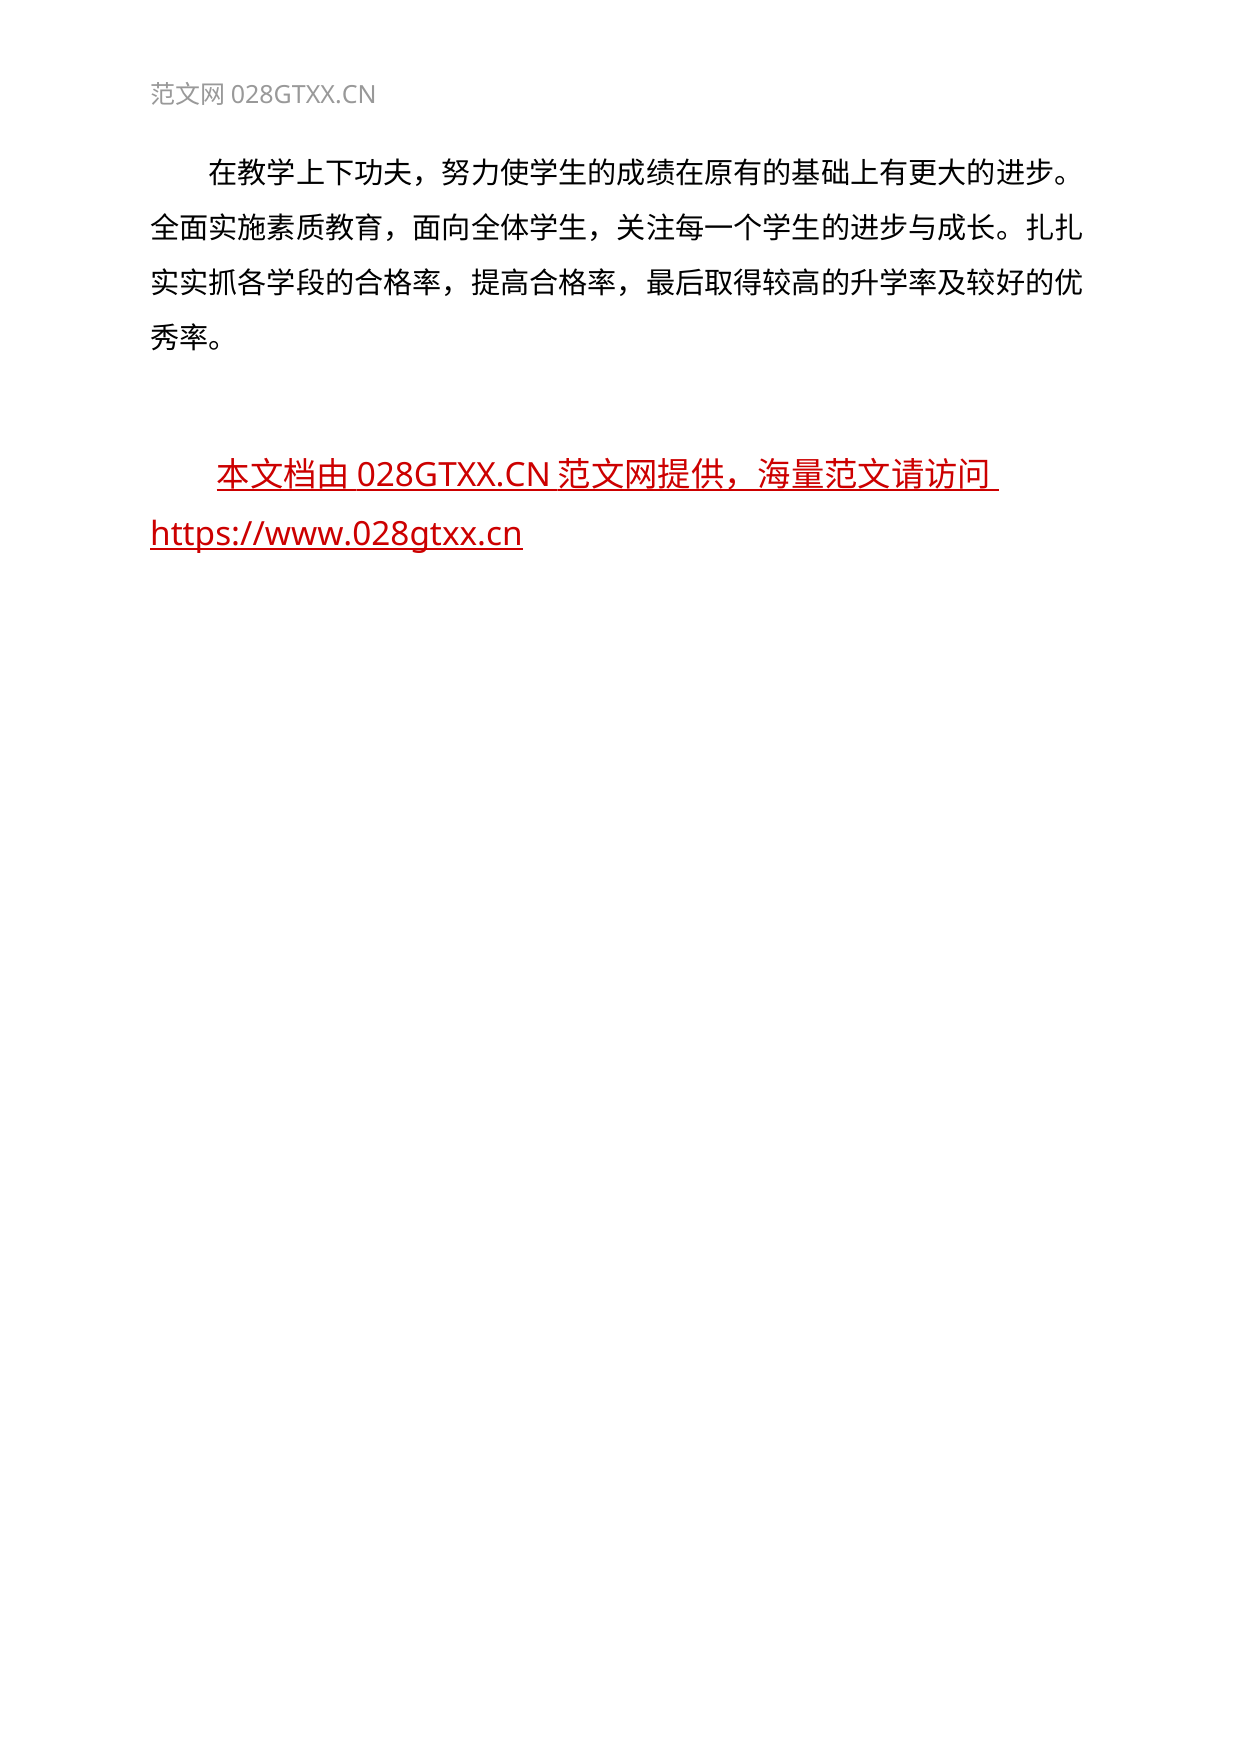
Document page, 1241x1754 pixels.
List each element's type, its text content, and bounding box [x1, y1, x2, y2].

text 本文档由028GTXX.CN范文网提供，海量范文请访问 https://www.028gtxx.cn [150, 448, 1090, 555]
text 在教学上下功夫，努力使学生的成绩在原有的基础上有更大的进步。全面实施素质教育，面向全体学生，关注每一个学生的进步与成长。扎扎实实抓各学段的合格率，提高合格率，最后取得较高的升学率及较好的优秀率。 [150, 150, 1090, 357]
